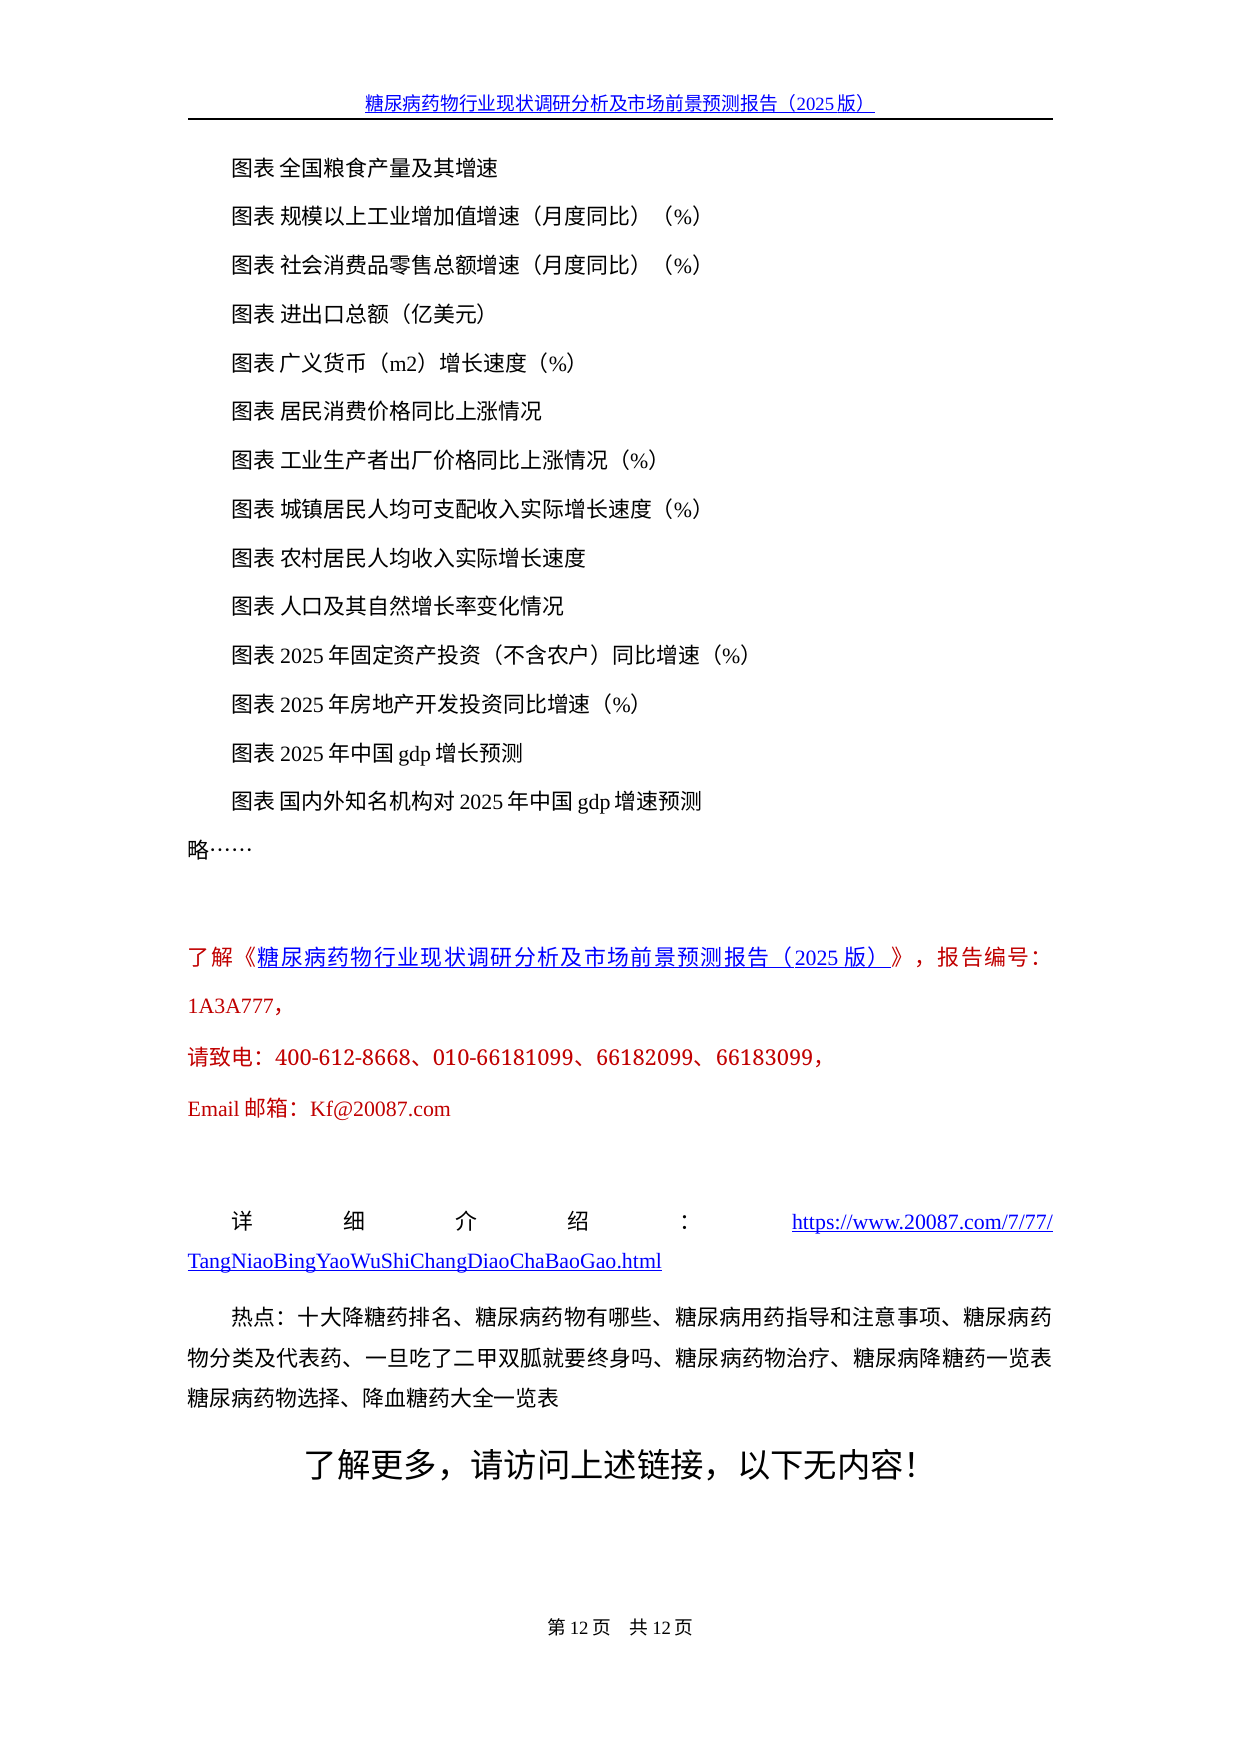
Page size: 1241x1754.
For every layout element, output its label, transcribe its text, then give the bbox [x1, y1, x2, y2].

text Email邮箱：Kf@20087.com [187, 1091, 1053, 1123]
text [187, 150, 1053, 865]
text 请致电：400-612-8668、010-66181099、66182099、66183099， [187, 1039, 1053, 1072]
text 了解《糖尿病药物行业现状调研分析及市场前景预测报告（2025版）》，报告编号：1A3A777， [187, 939, 1053, 1020]
text 热点：十大降糖药排名、糖尿病药物有哪些、糖尿病用药指导和注意事项、糖尿病药物分类及代表药、一旦吃了二甲双胍就要终身吗、糖尿病药物治疗、糖尿病降糖药一览表、糖尿病药物选择、降血糖药大全一览表 [187, 1299, 1053, 1413]
title 了解更多，请访问上述链接，以下无内容！ [187, 1431, 1053, 1496]
text 详细介绍：https://www.20087.com/7/77/TangNiaoBingYaoWuShiChangDiaoChaBaoGao.html [187, 1204, 1053, 1277]
